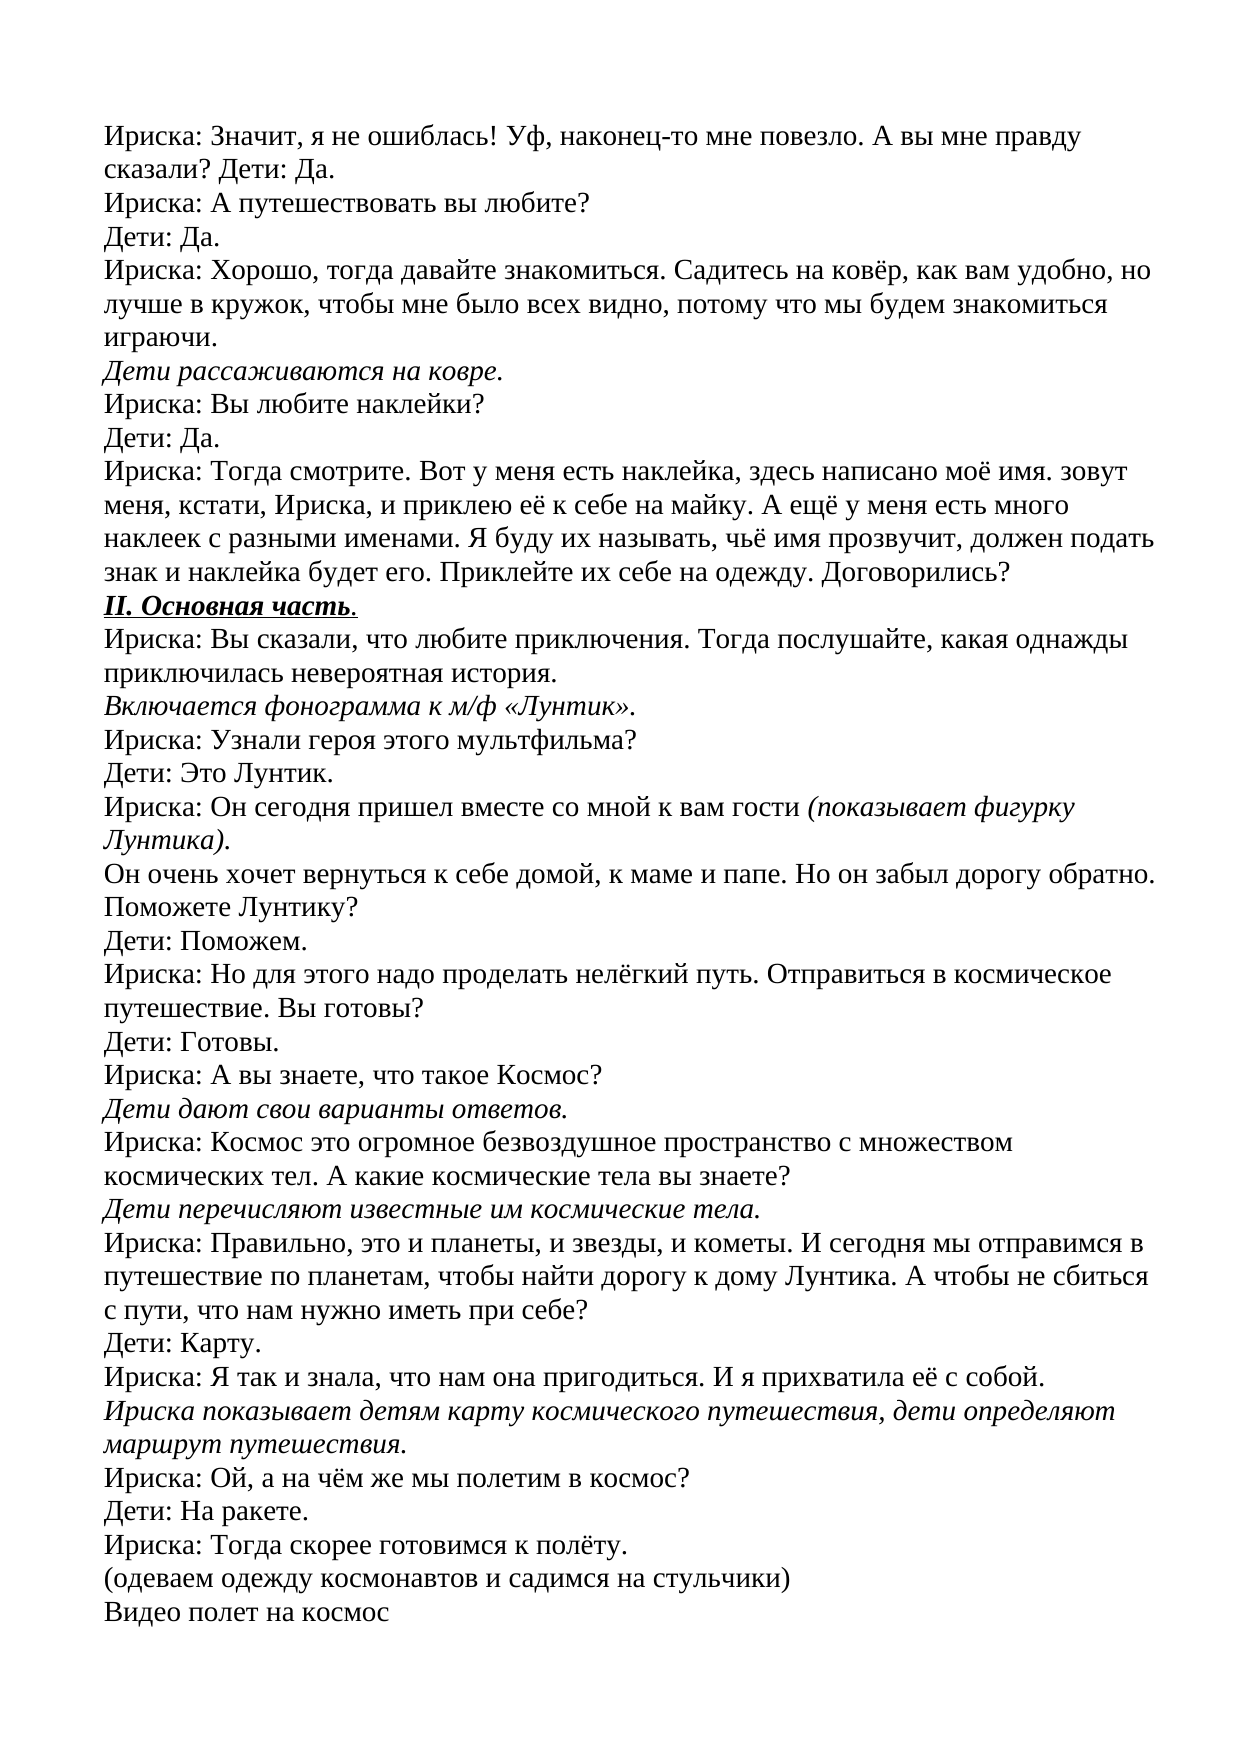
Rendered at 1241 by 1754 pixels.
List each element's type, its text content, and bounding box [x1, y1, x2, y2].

text Ириска показывает детям карту космического путешествия, дети определяют маршрут путешествия. [103, 1393, 1167, 1460]
text Ириска: Но для этого надо проделать нелёгкий путь. Отправиться в космическое путешествие. Вы готовы? [103, 957, 1167, 1024]
text Дети: Поможем. [103, 923, 1167, 957]
text Дети: Это Лунтик. [103, 755, 1167, 789]
text Дети: Карту. [103, 1326, 1167, 1359]
text Ириска: Хорошо, тогда давайте знакомиться. Садитесь на ковёр, как вам удобно, но лучше в кружок, чтобы мне было всех видно, потому что мы будем знакомиться играючи. [103, 252, 1167, 353]
text Дети: Готовы. [103, 1024, 1167, 1057]
text Ириска: Тогда смотрите. Вот у меня есть наклейка, здесь написано моё имя. зовут меня, кстати, Ириска, и приклею её к себе на майку. А ещё у меня есть много наклеек с разными именами. Я буду их называть, чьё имя прозвучит, должен подать знак и наклейка будет его. Приклейте их себе на одежду. Договорились? [103, 453, 1167, 588]
text Ириска: Он сегодня пришел вместе со мной к вам гости (показывает фигурку Лунтика). [103, 789, 1167, 856]
text Ириска: А вы знаете, что такое Космос? [103, 1057, 1167, 1091]
text Дети перечисляют известные им космические тела. [103, 1191, 1167, 1225]
text Ириска: А путешествовать вы любите? [103, 185, 1167, 219]
text Ириска: Я так и знала, что нам она пригодиться. И я прихватила её с собой. [103, 1359, 1167, 1393]
text Ириска: Космос это огромное безвоздушное пространство с множеством космических тел. А какие космические тела вы знаете? [103, 1124, 1167, 1191]
text Ириска: Правильно, это и планеты, и звезды, и кометы. И сегодня мы отправимся в путешествие по планетам, чтобы найти дорогу к дому Лунтика. А чтобы не сбиться с пути, что нам нужно иметь при себе? [103, 1225, 1167, 1326]
text Ириска: Вы сказали, что любите приключения. Тогда послушайте, какая однажды приключилась невероятная история. [103, 621, 1167, 688]
text Ириска: Ой, а на чём же мы полетим в космос? [103, 1460, 1167, 1493]
text Дети: Да. [103, 420, 1167, 453]
text Ириска: Тогда скорее готовимся к полёту. [103, 1527, 1167, 1560]
text II. Основная часть. [103, 588, 1167, 621]
text Дети дают свои варианты ответов. [103, 1091, 1167, 1124]
text Ириска: Значит, я не ошиблась! Уф, наконец-то мне повезло. А вы мне правду сказали? Дети: Да. [103, 118, 1167, 185]
text Дети: На ракете. [103, 1493, 1167, 1527]
text Видео полет на космос [103, 1594, 1167, 1627]
text Дети: Да. [103, 219, 1167, 252]
text Дети рассаживаются на ковре. [103, 353, 1167, 386]
text Включается фонограмма к м/ф «Лунтик». [103, 688, 1167, 722]
text Он очень хочет вернуться к себе домой, к маме и папе. Но он забыл дорогу обратно. Поможете Лунтику? [103, 856, 1167, 923]
text (одеваем одежду космонавтов и садимся на стульчики) [103, 1560, 1167, 1594]
text Ириска: Узнали героя этого мультфильма? [103, 722, 1167, 755]
text Ириска: Вы любите наклейки? [103, 386, 1167, 420]
